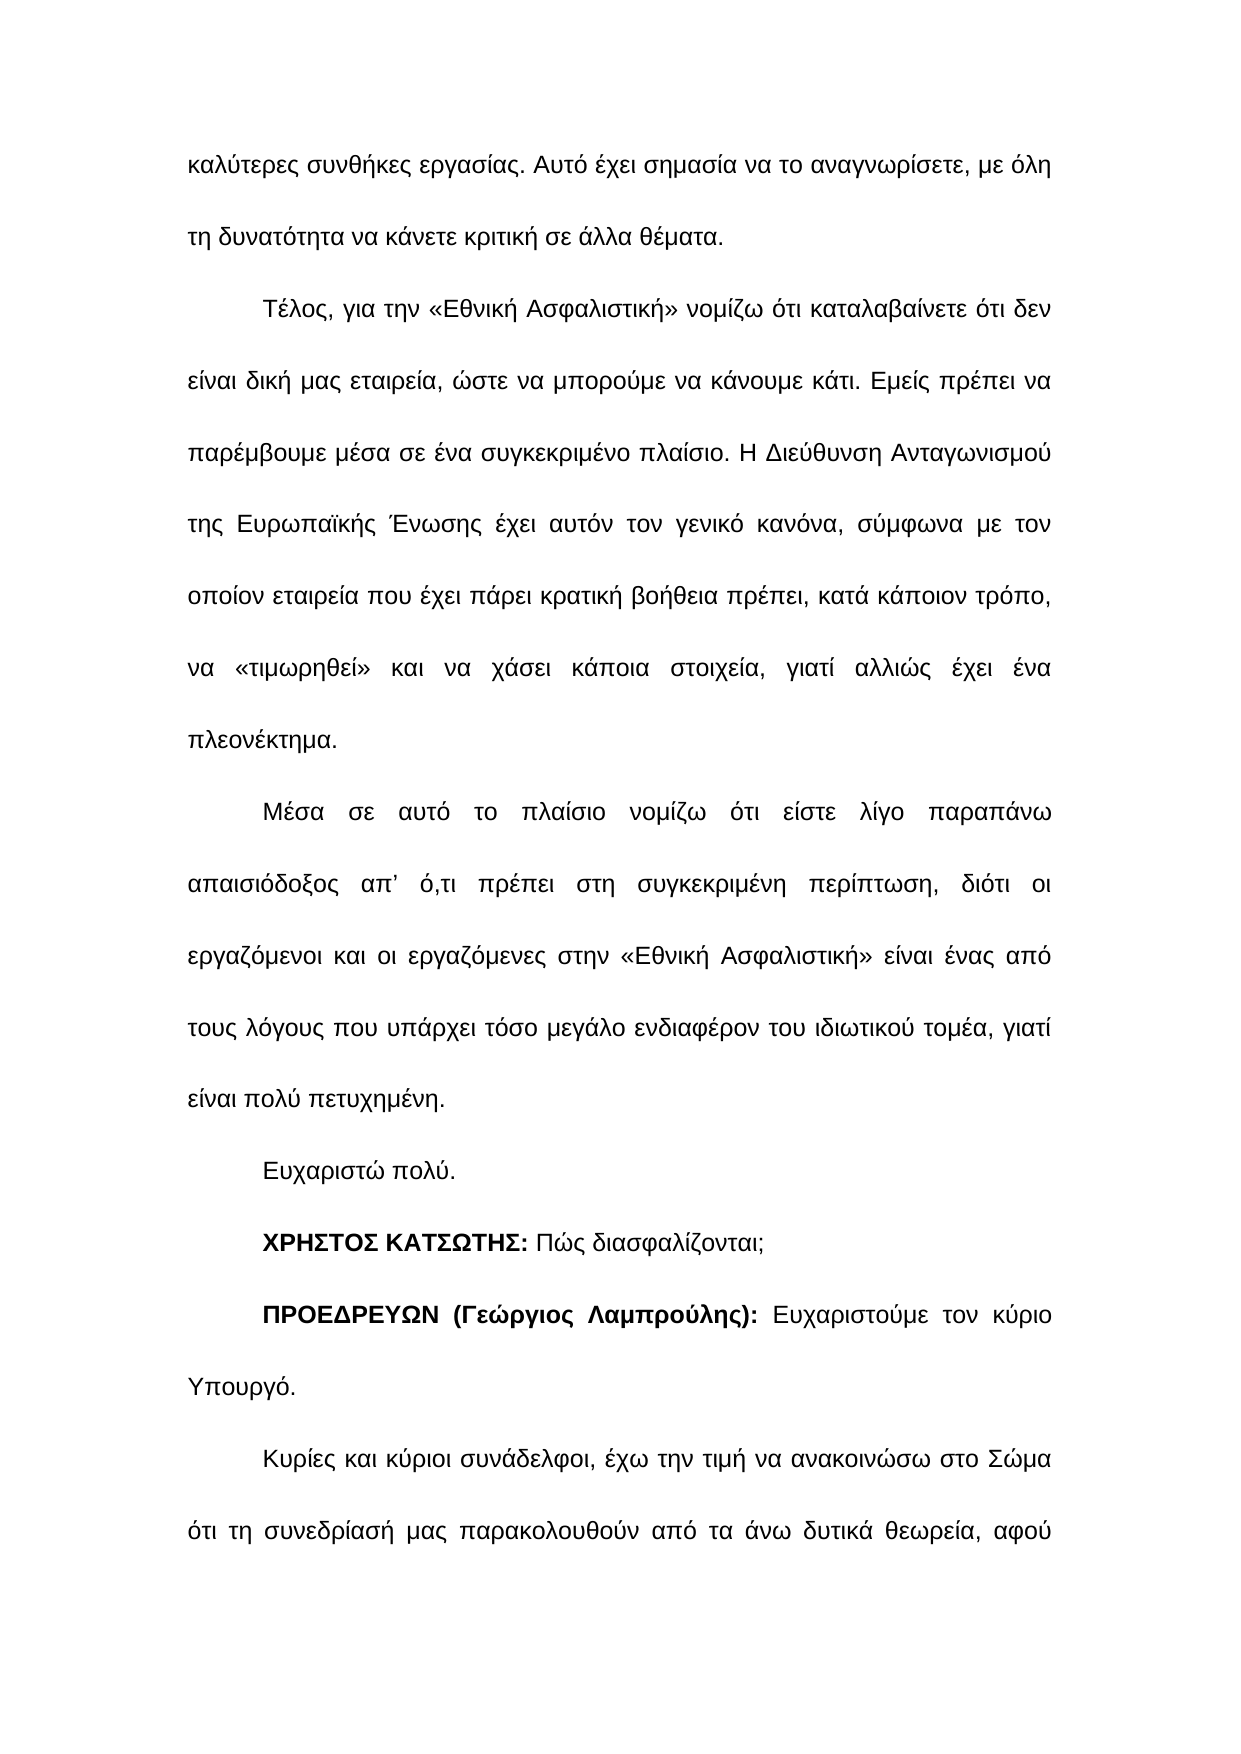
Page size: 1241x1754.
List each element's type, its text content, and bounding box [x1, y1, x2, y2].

text Τέλος, για την «Εθνική Ασφαλιστική» νομίζω ότι καταλαβαίνετε ότι δεν είναι δική μας εταιρεία, ώστε να μπορούμε να κάνουμε κάτι. Εμείς πρέπει να παρέμβουμε μέσα σε ένα συγκεκριμένο πλαίσιο. Η Διεύθυνση Ανταγωνισμού της Ευρωπαϊκής Ένωσης έχει αυτόν τον γενικό κανόνα, σύμφωνα με τον οποίον εταιρεία που έχει πάρει κρατική βοήθεια πρέπει, κατά κάποιον τρόπο, να «τιμωρηθεί» και να χάσει κάποια στοιχεία, γιατί αλλιώς έχει ένα πλεονέκτημα. [187, 294, 1053, 754]
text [187, 1444, 1053, 1544]
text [187, 150, 1053, 251]
text ΧΡΗΣΤΟΣ ΚΑΤΣΩΤΗΣ: Πώς διασφαλίζονται; [187, 1228, 1053, 1257]
text Ευχαριστώ πολύ. [187, 1156, 1053, 1185]
text Μέσα σε αυτό το πλαίσιο νομίζω ότι είστε λίγο παραπάνω απαισιόδοξος απ’ ό,τι πρέπει στη συγκεκριμένη περίπτωση, διότι οι εργαζόμενοι και οι εργαζόμενες στην «Εθνική Ασφαλιστική» είναι ένας από τους λόγους που υπάρχει τόσο μεγάλο ενδιαφέρον του ιδιωτικού τομέα, γιατί είναι πολύ πετυχημένη. [187, 797, 1053, 1113]
text ΠΡΟΕΔΡΕΥΩΝ (Γεώργιος Λαμπρούλης): Ευχαριστούμε τον κύριο Υπουργό. [187, 1300, 1053, 1401]
